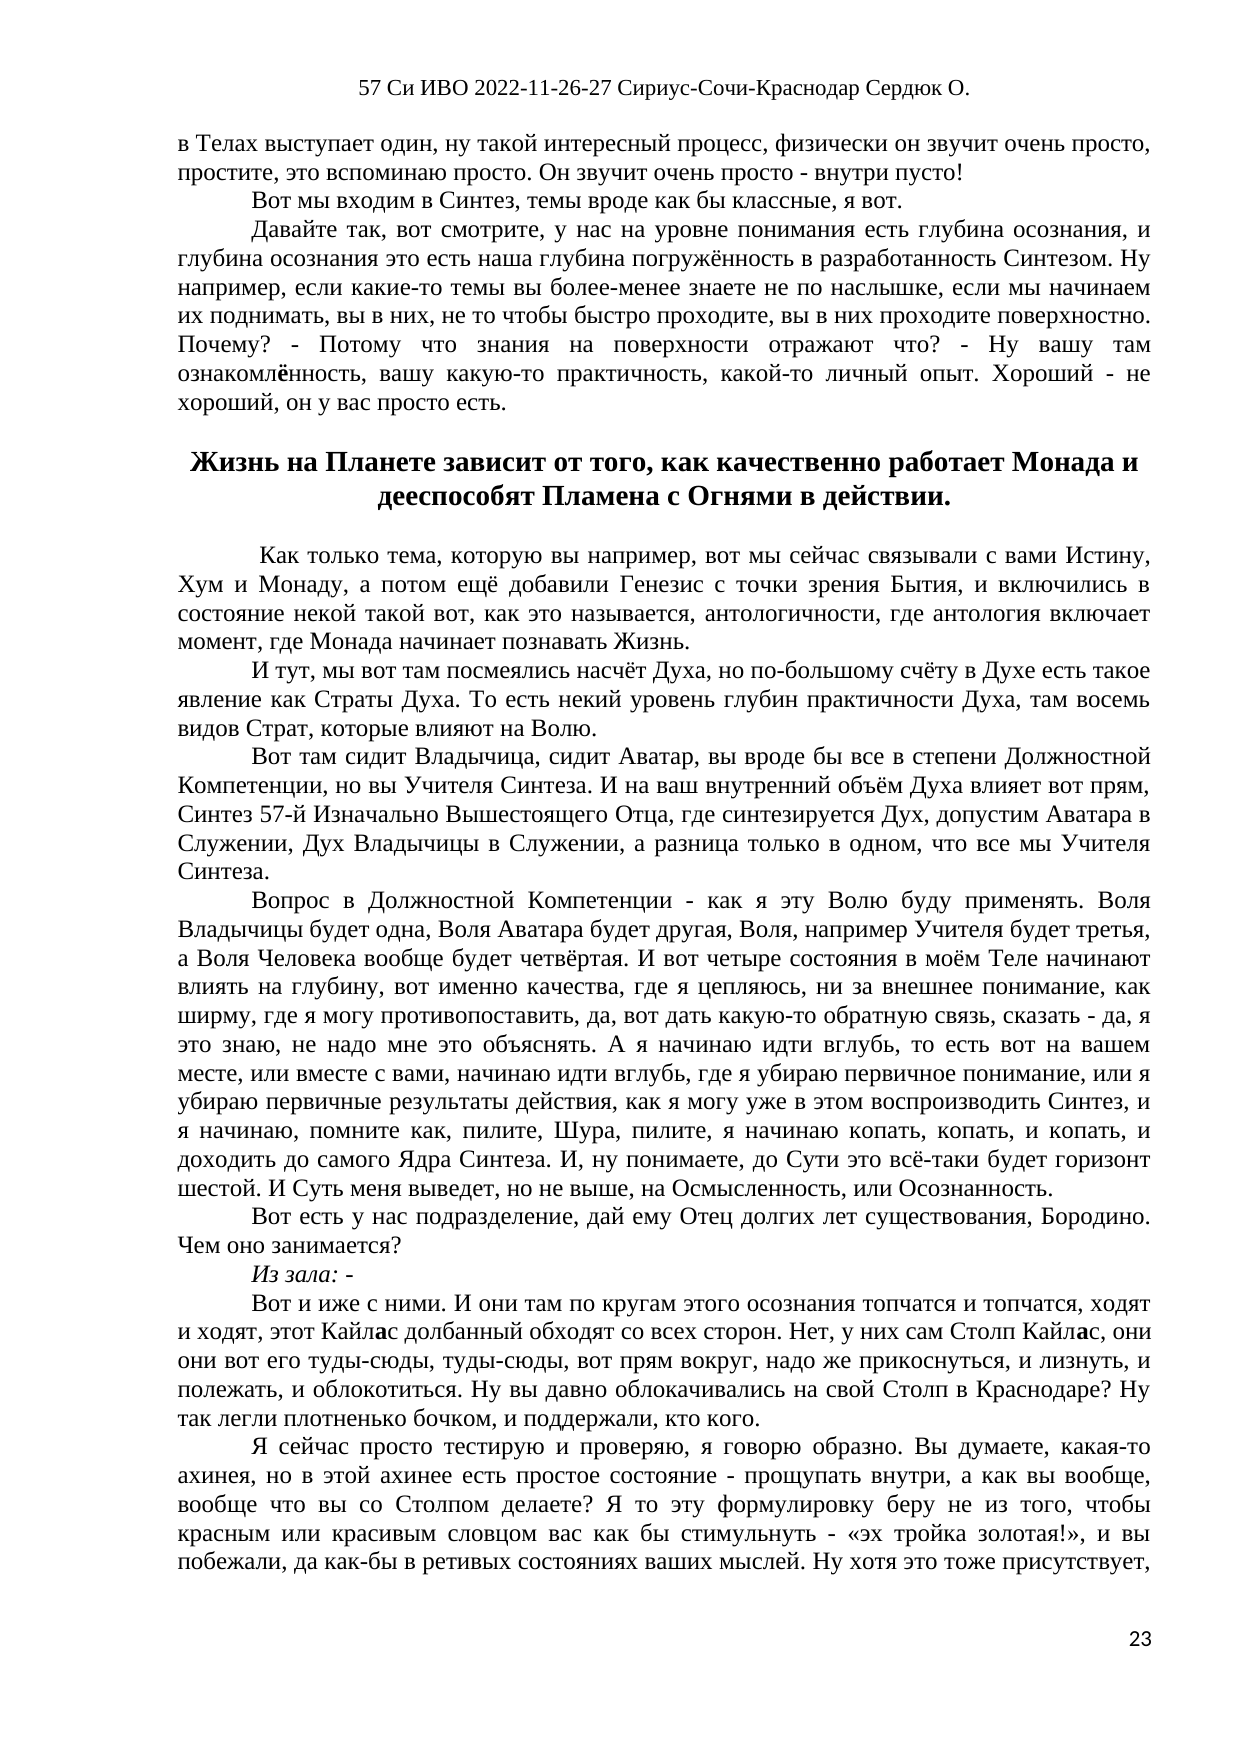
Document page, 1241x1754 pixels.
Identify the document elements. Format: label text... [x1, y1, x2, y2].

text Вопрос в Должностной Компетенции - как я эту Волю буду применять. Воля Владычицы будет одна, Воля Аватара будет другая, Воля, например Учителя будет третья, а Воля Человека вообще будет четвёртая. И вот четыре состояния в моём Теле начинают влиять на глубину, вот именно качества, где я цепляюсь, ни за внешнее понимание, как ширму, где я могу противопоставить, да, вот дать какую-то обратную связь, сказать - да, я это знаю, не надо мне это объяснять. А я начинаю идти вглубь, то есть вот на вашем месте, или вместе с вами, начинаю идти вглубь, где я убираю первичное понимание, или я убираю первичные результаты действия, как я могу уже в этом воспроизводить Синтез, и я начинаю, помните как, пилите, Шура, пилите, я начинаю копать, копать, и копать, и доходить до самого Ядра Синтеза. И, ну понимаете, до Сути это всё-таки будет горизонт шестой. И Суть меня выведет, но не выше, на Осмысленность, или Осознанность. [177, 885, 1152, 1201]
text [177, 128, 1152, 186]
text Вот и иже с ними. И они там по кругам этого осознания топчатся и топчатся, ходят и ходят, этот Кайлас долбанный обходят со всех сторон. Нет, у них сам Столп Кайлас, они они вот его туды-сюды, туды-сюды, вот прям вокруг, надо же прикоснуться, и лизнуть, и полежать, и облокотиться. Ну вы давно облокачивались на свой Столп в Краснодаре? Ну так легли плотненько бочком, и поддержали, кто кого. [177, 1288, 1152, 1431]
text Вот там сидит Владычица, сидит Аватар, вы вроде бы все в степени Должностной Компетенции, но вы Учителя Синтеза. И на ваш внутренний объём Духа влияет вот прям, Синтез 57-й Изначально Вышестоящего Отца, где синтезируется Дух, допустим Аватара в Служении, Дух Владычицы в Служении, а разница только в одном, что все мы Учителя Синтеза. [177, 741, 1152, 885]
text Вот мы входим в Синтез, темы вроде как бы классные, я вот. [177, 186, 1152, 214]
text Вот есть у нас подразделение, дай ему Отец долгих лет существования, Бородино. Чем оно занимается? [177, 1201, 1152, 1259]
text Из зала: - [177, 1259, 1152, 1288]
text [177, 1431, 1152, 1575]
text И тут, мы вот там посмеялись насчёт Духа, но по-большому счёту в Духе есть такое явление как Страты Духа. То есть некий уровень глубин практичности Духа, там восемь видов Страт, которые влияют на Волю. [177, 655, 1152, 741]
subtitle Жизнь на Планете зависит от того, как качественно работает Монада и дееспособят Пламена с Огнями в действии. [177, 444, 1152, 511]
text Как только тема, которую вы например, вот мы сейчас связывали с вами Истину, Хум и Монаду, а потом ещё добавили Генезис с точки зрения Бытия, и включились в состояние некой такой вот, как это называется, антологичности, где антология включает момент, где Монада начинает познавать Жизнь. [177, 540, 1152, 655]
text Давайте так, вот смотрите, у нас на уровне понимания есть глубина осознания, и глубина осознания это есть наша глубина погружённость в разработанность Синтезом. Ну например, если какие-то темы вы более-менее знаете не по наслышке, если мы начинаем их поднимать, вы в них, не то чтобы быстро проходите, вы в них проходите поверхностно. Почему? - Потому что знания на поверхности отражают что? - Ну вашу там ознакомлённость, вашу какую-то практичность, какой-то личный опыт. Хороший - не хороший, он у вас просто есть. [177, 214, 1152, 416]
